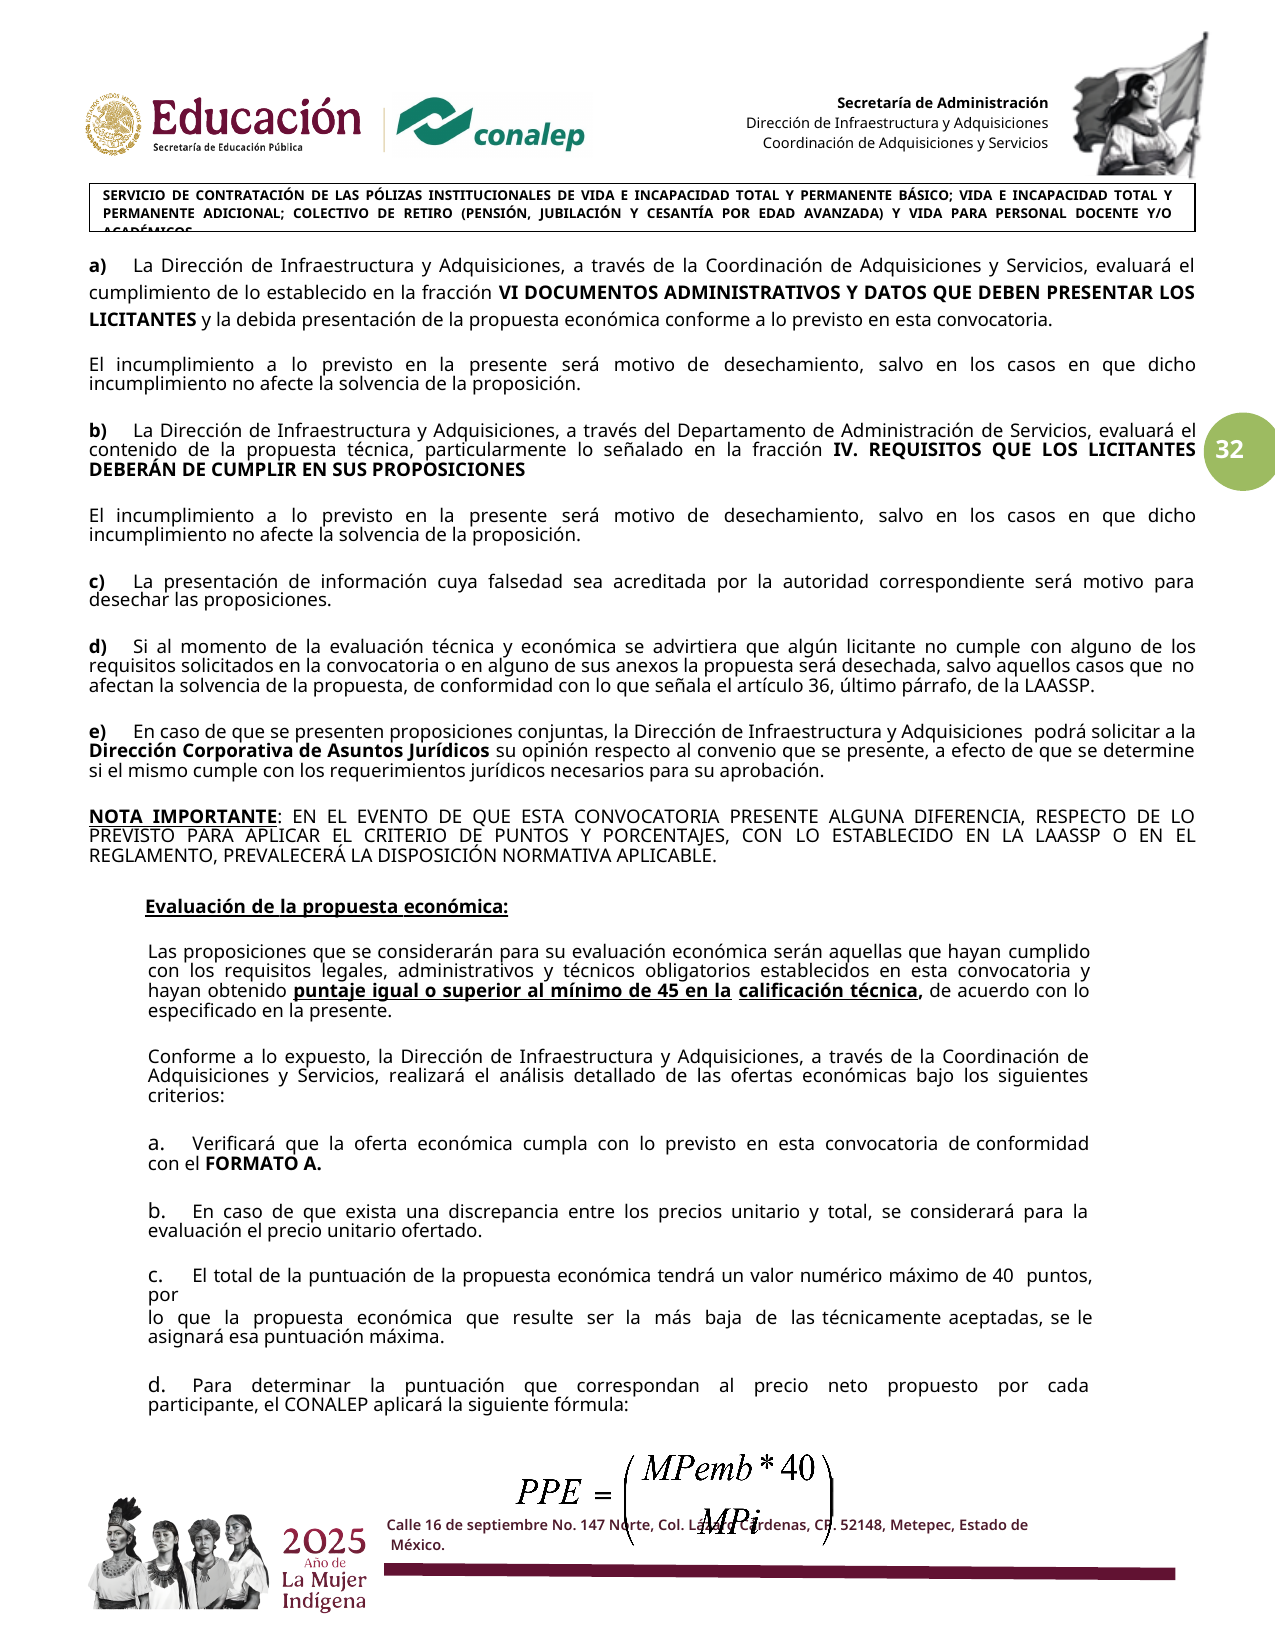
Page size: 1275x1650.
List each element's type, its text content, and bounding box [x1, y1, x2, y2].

picture [515, 1454, 834, 1546]
list La Dirección de Infraestructura y Adquisiciones, a través del Departamento de Administración de Servicios, evaluará el contenido de la propuesta técnica, particularmente lo señalado en la fracción IV. REQUISITOS QUE LOS LICITANTES DEBERÁN DE CUMPLIR EN SUS PROPOSICIONES [89, 421, 1196, 481]
list Para determinar la puntuación que correspondan al precio neto propuesto por cada participante, el CONALEP aplicará la siguiente fórmula: [148, 1374, 1089, 1416]
picture [391, 92, 593, 158]
list En caso de que se presenten proposiciones conjuntas, la Dirección de Infraestructura y Adquisiciones podrá solicitar a la Dirección Corporativa de Asuntos Jurídicos su opinión respecto al convenio que se presente, a efecto de que se determine si el mismo cumple con los requerimientos jurídicos necesarios para su aprobación. [89, 723, 1196, 783]
picture [85, 93, 385, 156]
picture [1053, 27, 1224, 189]
list lo que la propuesta económica que resulte ser la más baja de las técnicamente aceptadas, se le asignará esa puntuación máxima. [148, 1309, 1093, 1349]
subtitle Evaluación de la propuesta económica: [145, 893, 1211, 919]
picture [73, 1491, 378, 1637]
text Las proposiciones que se considerarán para su evaluación económica serán aquellas que hayan cumplido con los requisitos legales, administrativos y técnicos obligatorios establecidos en esta convocatoria y hayan obtenido puntaje igual o superior al mínimo de 45 en la calificación técnica, de acuerdo con lo especificado en la presente. [148, 943, 1090, 1022]
list La Dirección de Infraestructura y Adquisiciones, a través de la Coordinación de Adquisiciones y Servicios, evaluará el cumplimiento de lo establecido en la fracción VI DOCUMENTOS ADMINISTRATIVOS Y DATOS QUE DEBEN PRESENTAR LOS LICITANTES y la debida presentación de la propuesta económica conforme a lo previsto en esta convocatoria. [89, 251, 1196, 332]
list Si al momento de la evaluación técnica y económica se advirtiera que algún licitante no cumple con alguno de los requisitos solicitados en la convocatoria o en alguno de sus anexos la propuesta será desechada, salvo aquellos casos que no afectan la solvencia de la propuesta, de conformidad con lo que señala el artículo 36, último párrafo, de la LAASSP. [89, 638, 1196, 698]
list El total de la puntuación de la propuesta económica tendrá un valor numérico máximo de 40 puntos, por [148, 1265, 1093, 1307]
list Verificará que la oferta económica cumpla con lo previsto en esta convocatoria de conformidad con el FORMATO A. [148, 1133, 1089, 1175]
text NOTA IMPORTANTE: EN EL EVENTO DE QUE ESTA CONVOCATORIA PRESENTE ALGUNA DIFERENCIA, RESPECTO DE LO PREVISTO PARA APLICAR EL CRITERIO DE PUNTOS Y PORCENTAJES, CON LO ESTABLECIDO EN LA LAASSP O EN EL REGLAMENTO, PREVALECERÁ LA DISPOSICIÓN NORMATIVA APLICABLE. [89, 808, 1196, 868]
list La presentación de información cuya falsedad sea acreditada por la autoridad correspondiente será motivo para desechar las proposiciones. [89, 572, 1196, 612]
list En caso de que exista una discrepancia entre los precios unitario y total, se considerará para la evaluación el precio unitario ofertado. [148, 1201, 1089, 1243]
text Conforme a lo expuesto, la Dirección de Infraestructura y Adquisiciones, a través de la Coordinación de Adquisiciones y Servicios, realizará el análisis detallado de las ofertas económicas bajo los siguientes criterios: [148, 1048, 1090, 1108]
text El incumplimiento a lo previsto en la presente será motivo de desechamiento, salvo en los casos en que dicho incumplimiento no afecte la solvencia de la proposición. [89, 356, 1196, 396]
text El incumplimiento a lo previsto en la presente será motivo de desechamiento, salvo en los casos en que dicho incumplimiento no afecte la solvencia de la proposición. [89, 507, 1196, 547]
